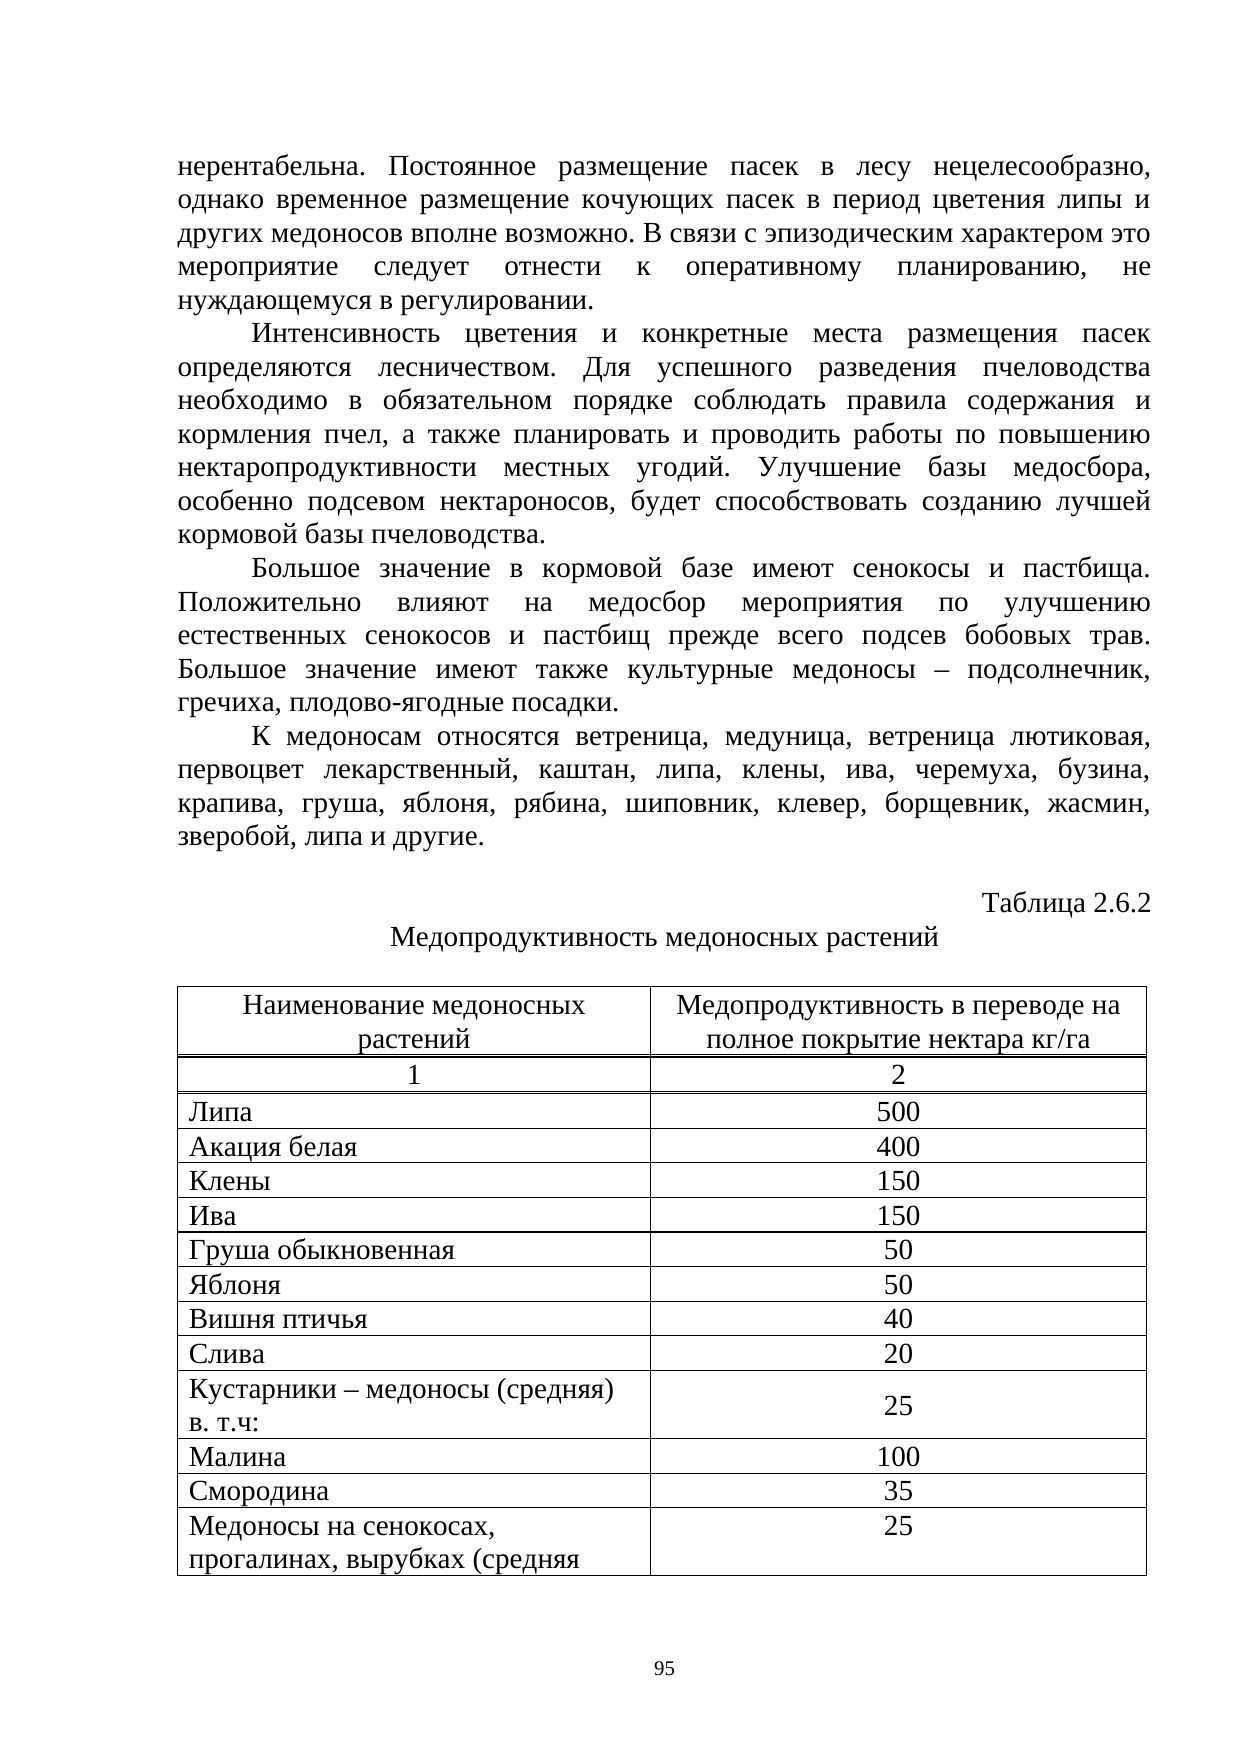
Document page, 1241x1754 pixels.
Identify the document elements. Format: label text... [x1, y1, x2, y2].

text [177, 148, 1152, 315]
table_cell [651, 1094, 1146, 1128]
text Таблица 2.6.2 [177, 886, 1152, 919]
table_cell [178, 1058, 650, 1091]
text К медоносам относятся ветреница, медуница, ветреница лютиковая, первоцвет лекарственный, каштан, липа, клены, ива, черемуха, бузина, крапива, груша, яблоня, рябина, шиповник, клевер, борщевник, жасмин, зверобой, липа и другие. [177, 718, 1152, 852]
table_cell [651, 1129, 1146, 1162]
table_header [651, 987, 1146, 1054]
text Большое значение в кормовой базе имеют сенокосы и пастбища. Положительно влияют на медосбор мероприятия по улучшению естественных сенокосов и пастбищ прежде всего подсев бобовых трав. Большое значение имеют также культурные медоносы – подсолнечник, гречиха, плодово-ягодные посадки. [177, 550, 1152, 718]
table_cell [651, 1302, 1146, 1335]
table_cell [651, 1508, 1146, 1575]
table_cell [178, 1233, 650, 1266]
text Интенсивность цветения и конкретные места размещения пасек определяются лесничеством. Для успешного разведения пчеловодства необходимо в обязательном порядке соблюдать правила содержания и кормления пчел, а также планировать и проводить работы по повышению нектаропродуктивности местных угодий. Улучшение базы медосбора, особенно подсевом нектароносов, будет способствовать созданию лучшей кормовой базы пчеловодства. [177, 315, 1152, 550]
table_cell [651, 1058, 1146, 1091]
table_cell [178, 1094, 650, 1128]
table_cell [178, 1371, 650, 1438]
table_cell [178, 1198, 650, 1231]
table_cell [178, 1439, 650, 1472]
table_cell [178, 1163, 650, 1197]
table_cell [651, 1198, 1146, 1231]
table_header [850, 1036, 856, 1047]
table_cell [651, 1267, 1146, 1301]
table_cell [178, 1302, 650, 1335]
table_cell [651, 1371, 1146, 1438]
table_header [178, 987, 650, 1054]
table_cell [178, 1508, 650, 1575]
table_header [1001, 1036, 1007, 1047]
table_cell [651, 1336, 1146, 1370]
text Медопродуктивность медоносных растений [177, 919, 1152, 953]
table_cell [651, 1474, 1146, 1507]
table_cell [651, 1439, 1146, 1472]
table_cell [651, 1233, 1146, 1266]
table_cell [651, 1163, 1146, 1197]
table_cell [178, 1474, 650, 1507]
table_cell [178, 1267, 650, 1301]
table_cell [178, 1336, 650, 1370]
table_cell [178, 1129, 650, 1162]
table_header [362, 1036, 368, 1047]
